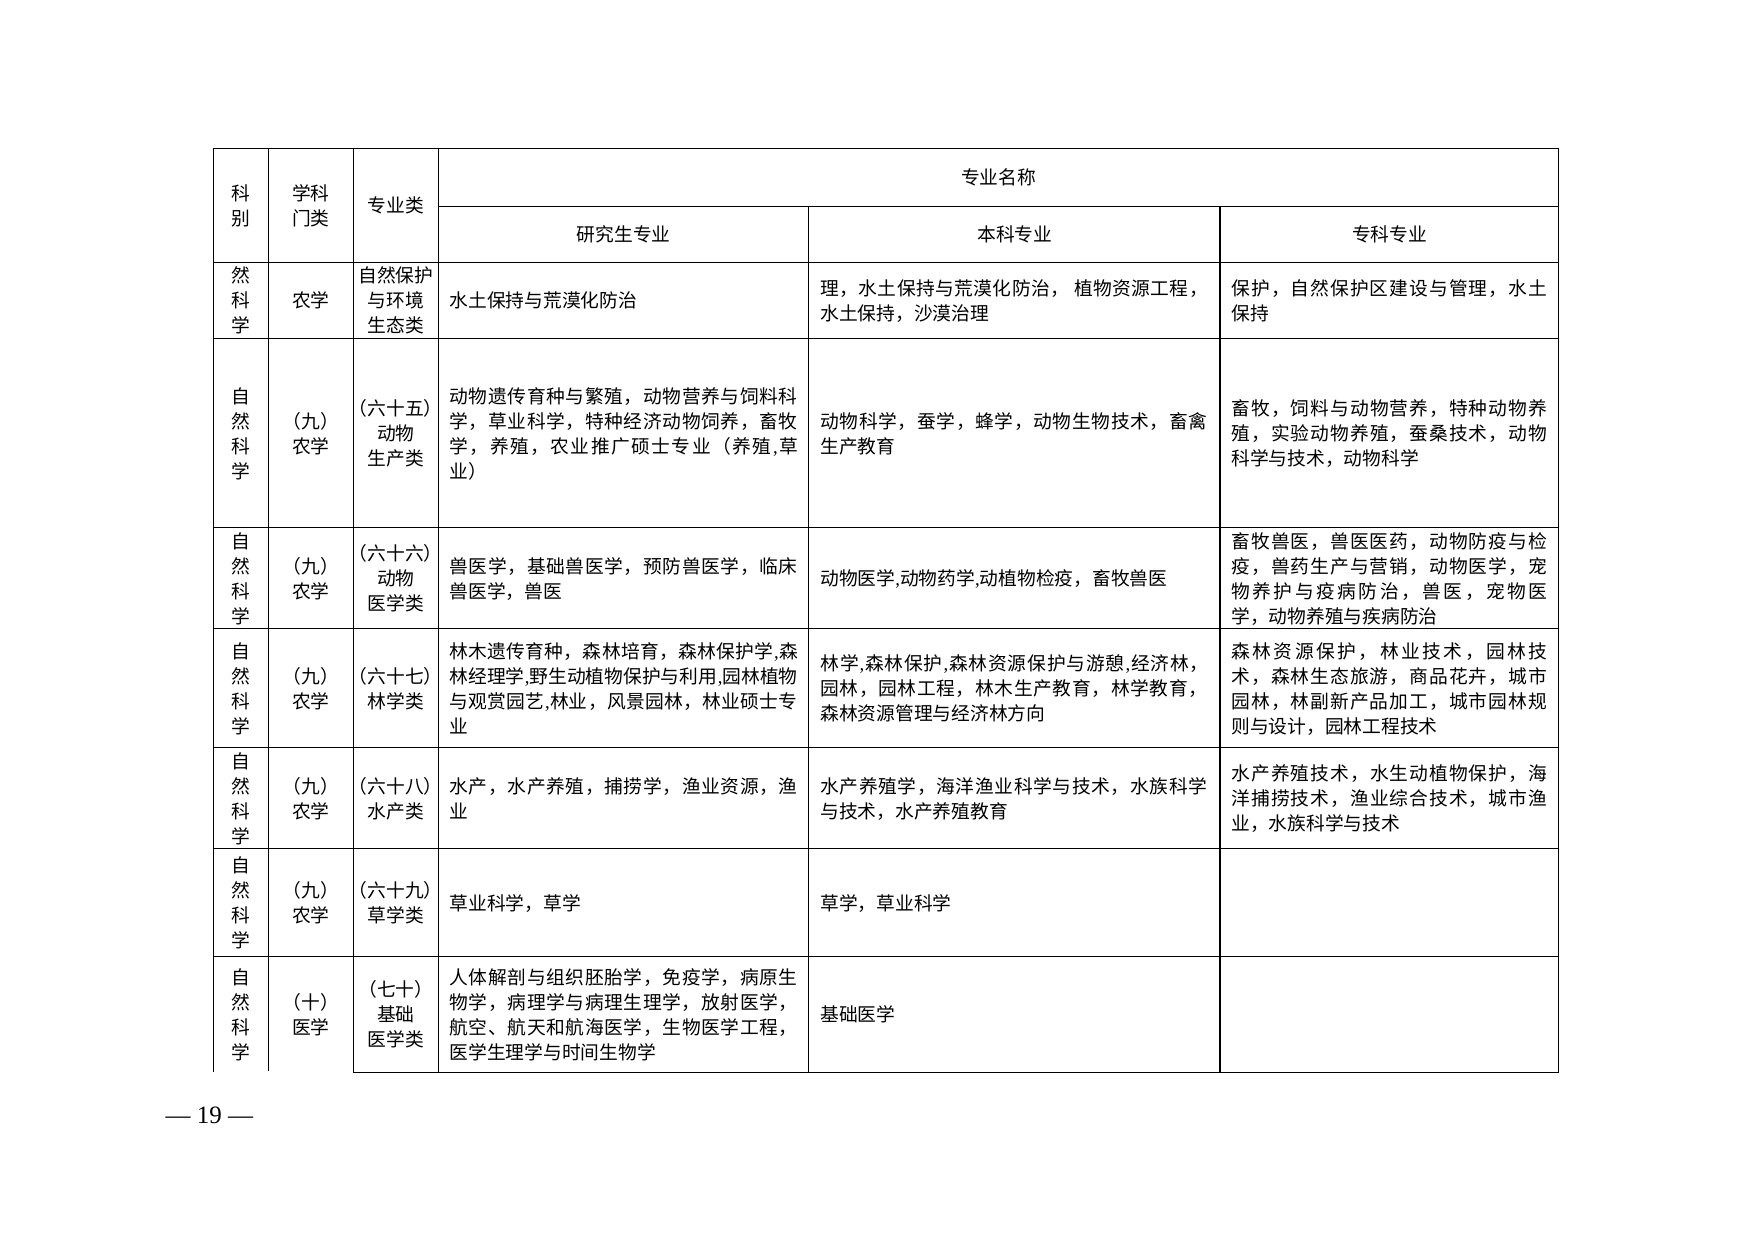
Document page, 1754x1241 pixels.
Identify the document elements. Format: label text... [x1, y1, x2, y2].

table_cell （六十九） 草学类 [354, 849, 438, 956]
table_cell 水产养殖技术，水生动植物保护，海洋捕捞技术，渔业综合技术，城市渔业，水族科学与技术 [1221, 748, 1558, 848]
table_cell 本科专业 [809, 207, 1219, 262]
table_header 学科 门类 [269, 149, 353, 262]
table_cell [1221, 849, 1558, 956]
table_cell 林学,森林保护,森林资源保护与游憩,经济林，园林，园林工程，林木生产教育，林学教育，森林资源管理与经济林方向 [809, 629, 1219, 747]
table_cell （九） 农学 [269, 339, 353, 527]
table_cell [1221, 957, 1558, 1072]
table_cell 畜牧，饲料与动物营养，特种动物养殖，实验动物养殖，蚕桑技术，动物科学与技术，动物科学 [1221, 339, 1558, 527]
table_cell （九） 农学 [269, 748, 353, 848]
table_cell 专科专业 [1221, 207, 1558, 262]
table_header 专业名称 [439, 149, 1558, 206]
table_cell 自然科学 [214, 748, 268, 848]
table_cell 野生植物资源开发与利用，野生动物保护，自然保护区建设与管理，水土保持 [1221, 263, 1558, 338]
table_cell 自然科学 [214, 339, 268, 527]
table_cell 草学，草业科学 [809, 849, 1219, 956]
table_cell 动物遗传育种与繁殖，动物营养与饲料科学，草业科学，特种经济动物饲养，畜牧学，养殖，农业推广硕士专业（养殖,草业） [439, 339, 808, 527]
table_cell 草业科学，草学 [439, 849, 808, 956]
table_cell 畜牧兽医，兽医医药，动物防疫与检疫，兽药生产与营销，动物医学，宠物养护与疫病防治，兽医，宠物医学，动物养殖与疾病防治 [1221, 528, 1558, 628]
table_cell 水产，水产养殖，捕捞学，渔业资源，渔业 [439, 748, 808, 848]
table_cell 研究生专业 [439, 207, 808, 262]
table_cell 森林资源保护，林业技术，园林技术，森林生态旅游，商品花卉，城市园林，林副新产品加工，城市园林规则与设计，园林工程技术 [1221, 629, 1558, 747]
table_cell 自然科学 [214, 957, 268, 1072]
table_cell （九） 农学 [269, 528, 353, 628]
table_cell 林木遗传育种，森林培育，森林保护学,森林经理学,野生动植物保护与利用,园林植物与观赏园艺,林业，风景园林，林业硕士专业 [439, 629, 808, 747]
table_cell 人体解剖与组织胚胎学，免疫学，病原生物学，病理学与病理生理学，放射医学，航空、航天和航海医学，生物医学工程，医学生理学与时间生物学 [439, 957, 808, 1072]
table_cell （九） 农学 [269, 849, 353, 956]
table_cell 自然科学 [214, 629, 268, 747]
table_header 专业类 [354, 149, 438, 262]
table_cell 自然科学 [214, 263, 268, 338]
table_cell （六十五） 动物 生产类 [354, 339, 438, 527]
table_cell （十） 医学 [268, 957, 353, 1072]
table_cell 基础医学 [809, 957, 1219, 1072]
table_cell 动物医学,动物药学,动植物检疫，畜牧兽医 [809, 528, 1219, 628]
table_cell 自然科学 [214, 528, 268, 628]
table_cell 动物科学，蚕学，蜂学，动物生物技术，畜禽生产教育 [809, 339, 1219, 527]
table_cell 水产养殖学，海洋渔业科学与技术，水族科学与技术，水产养殖教育 [809, 748, 1219, 848]
table_cell （九） 农学 [269, 629, 353, 747]
table_cell 环境科学与工程，环境科学，环境工程，水土保持与荒漠化防治 [439, 263, 808, 338]
table_cell （六十四） 自然保护 与环境 生态类 [354, 263, 438, 338]
table_cell 兽医学，基础兽医学，预防兽医学，临床兽医学，兽医 [439, 528, 808, 628]
table_cell （六十八） 水产类 [354, 748, 438, 848]
table_cell （六十六）动物 医学类 [354, 528, 438, 628]
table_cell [809, 263, 1219, 338]
table_cell （六十七） 林学类 [354, 629, 438, 747]
table_cell （九） 农学 [269, 263, 353, 338]
table_header 科别 [214, 149, 268, 262]
table_cell （七十） 基础 医学类 [354, 957, 438, 1072]
table_cell 自然科学 [214, 849, 268, 956]
